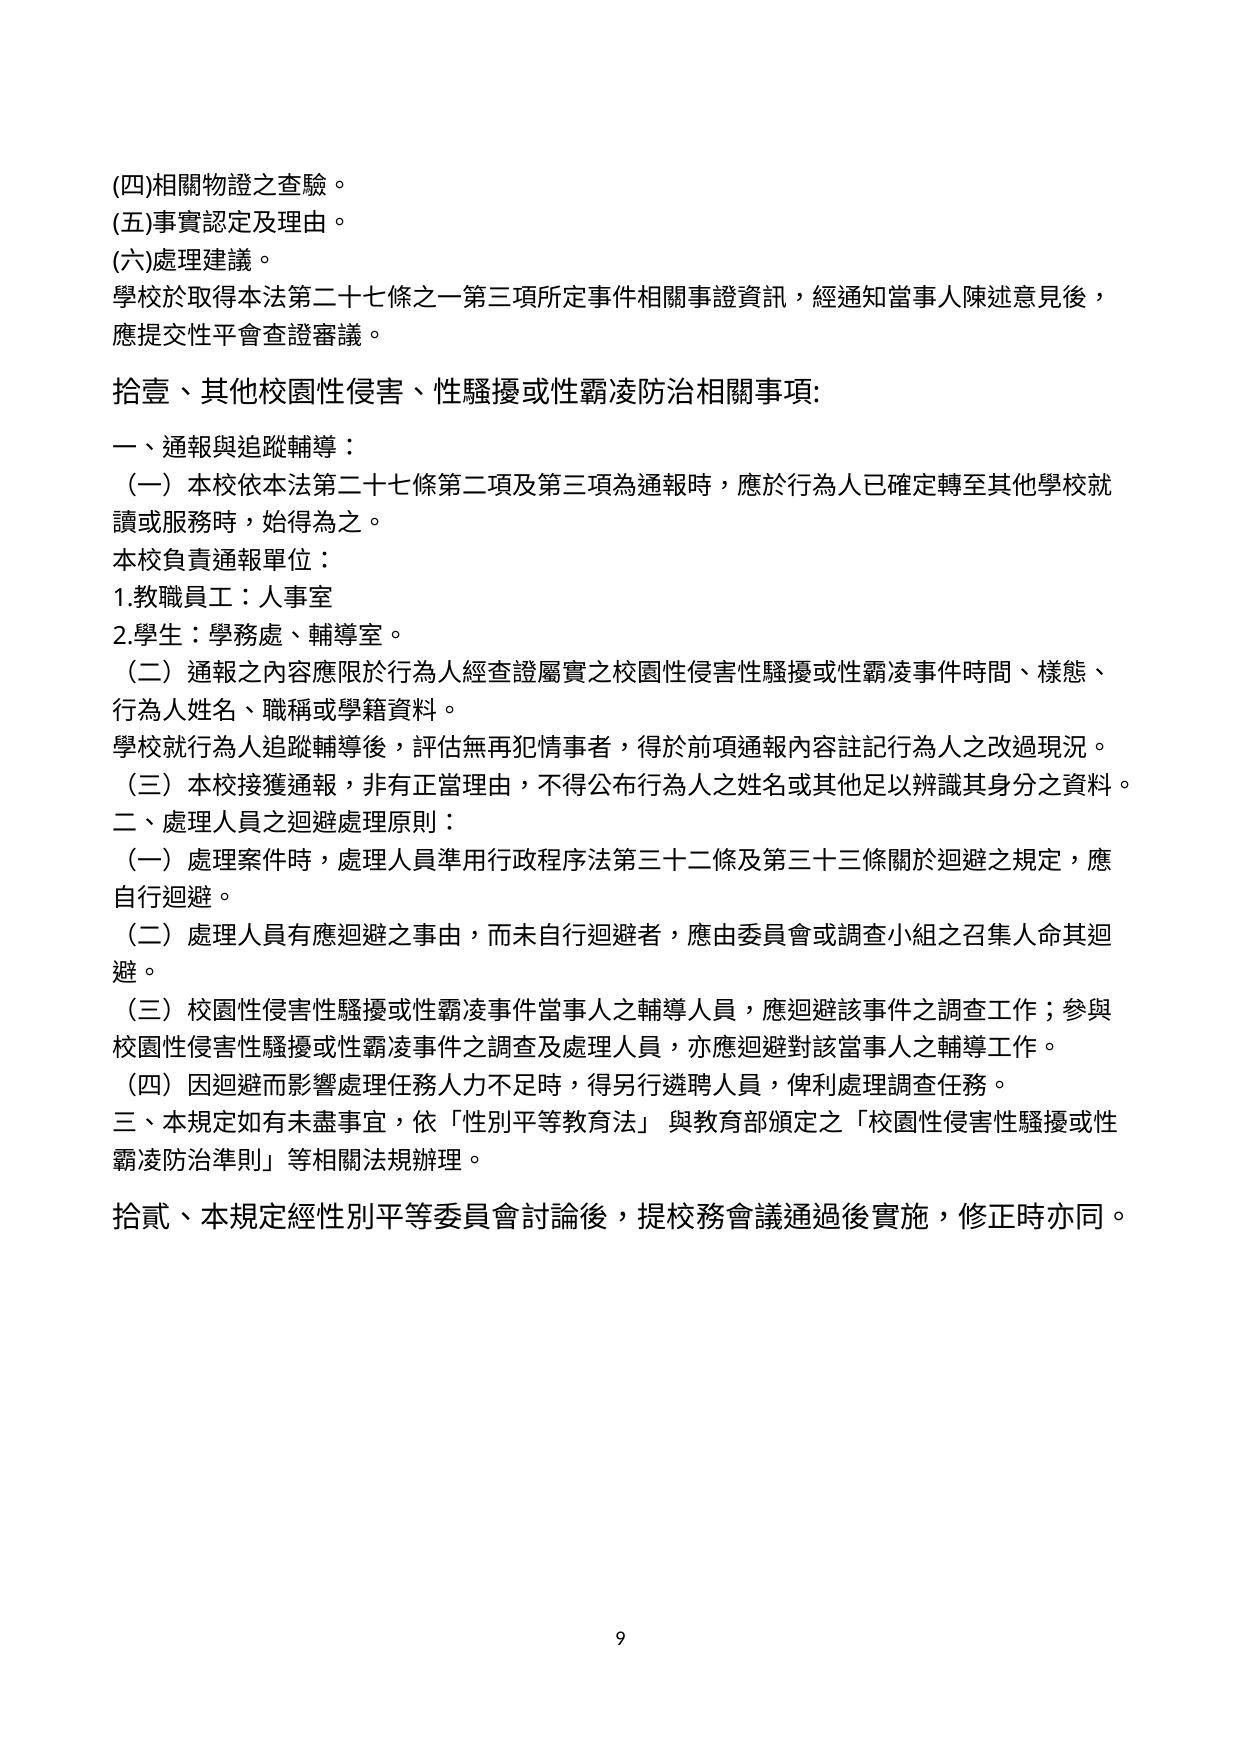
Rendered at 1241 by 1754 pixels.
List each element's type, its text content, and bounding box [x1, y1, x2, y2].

text 2.學生：學務處、輔導室。 [112, 614, 1128, 652]
text 1.教職員工：人事室 [112, 577, 1128, 614]
text （二）通報之內容應限於行為人經查證屬實之校園性侵害性騷擾或性霸凌事件時間、樣態、行為人姓名、職稱或學籍資料。 [112, 652, 1128, 727]
text （二）處理人員有應迴避之事由，而未自行迴避者，應由委員會或調查小組之召集人命其迴避。 [112, 914, 1128, 989]
text (四)相關物證之查驗。 [112, 164, 1128, 202]
text 學校就行為人追蹤輔導後，評估無再犯情事者，得於前項通報內容註記行為人之改過現況。 [112, 727, 1128, 764]
text （三）校園性侵害性騷擾或性霸凌事件當事人之輔導人員，應迴避該事件之調查工作；參與校園性侵害性騷擾或性霸凌事件之調查及處理人員，亦應迴避對該當事人之輔導工作。 [112, 989, 1128, 1064]
text 學校於取得本法第二十七條之一第三項所定事件相關事證資訊，經通知當事人陳述意見後， 應提交性平會查證審議。 [112, 277, 1128, 352]
text 一、通報與追蹤輔導： [112, 427, 1128, 464]
text （四）因迴避而影響處理任務人力不足時，得另行遴聘人員，俾利處理調查任務。 [112, 1064, 1128, 1102]
text (五)事實認定及理由。 [112, 202, 1128, 239]
text (六)處理建議。 [112, 239, 1128, 277]
text 三、本規定如有未盡事宜，依「性別平等教育法」 與教育部頒定之「校園性侵害性騷擾或性霸凌防治準則」等相關法規辦理。 [112, 1102, 1128, 1177]
text 二、處理人員之迴避處理原則： [112, 802, 1128, 839]
text （一）本校依本法第二十七條第二項及第三項為通報時，應於行為人已確定轉至其他學校就讀或服務時，始得為之。 [112, 464, 1128, 539]
text （三）本校接獲通報，非有正當理由，不得公布行為人之姓名或其他足以辨識其身分之資料。 [112, 764, 1128, 802]
text （一）處理案件時，處理人員準用行政程序法第三十二條及第三十三條關於迴避之規定，應自行迴避。 [112, 839, 1128, 914]
text 拾貳、本規定經性別平等委員會討論後，提校務會議通過後實施，修正時亦同。 [112, 1177, 1128, 1252]
text 拾壹、其他校園性侵害、性騷擾或性霸凌防治相關事項: [112, 352, 1128, 427]
text 本校負責通報單位： [112, 539, 1128, 577]
